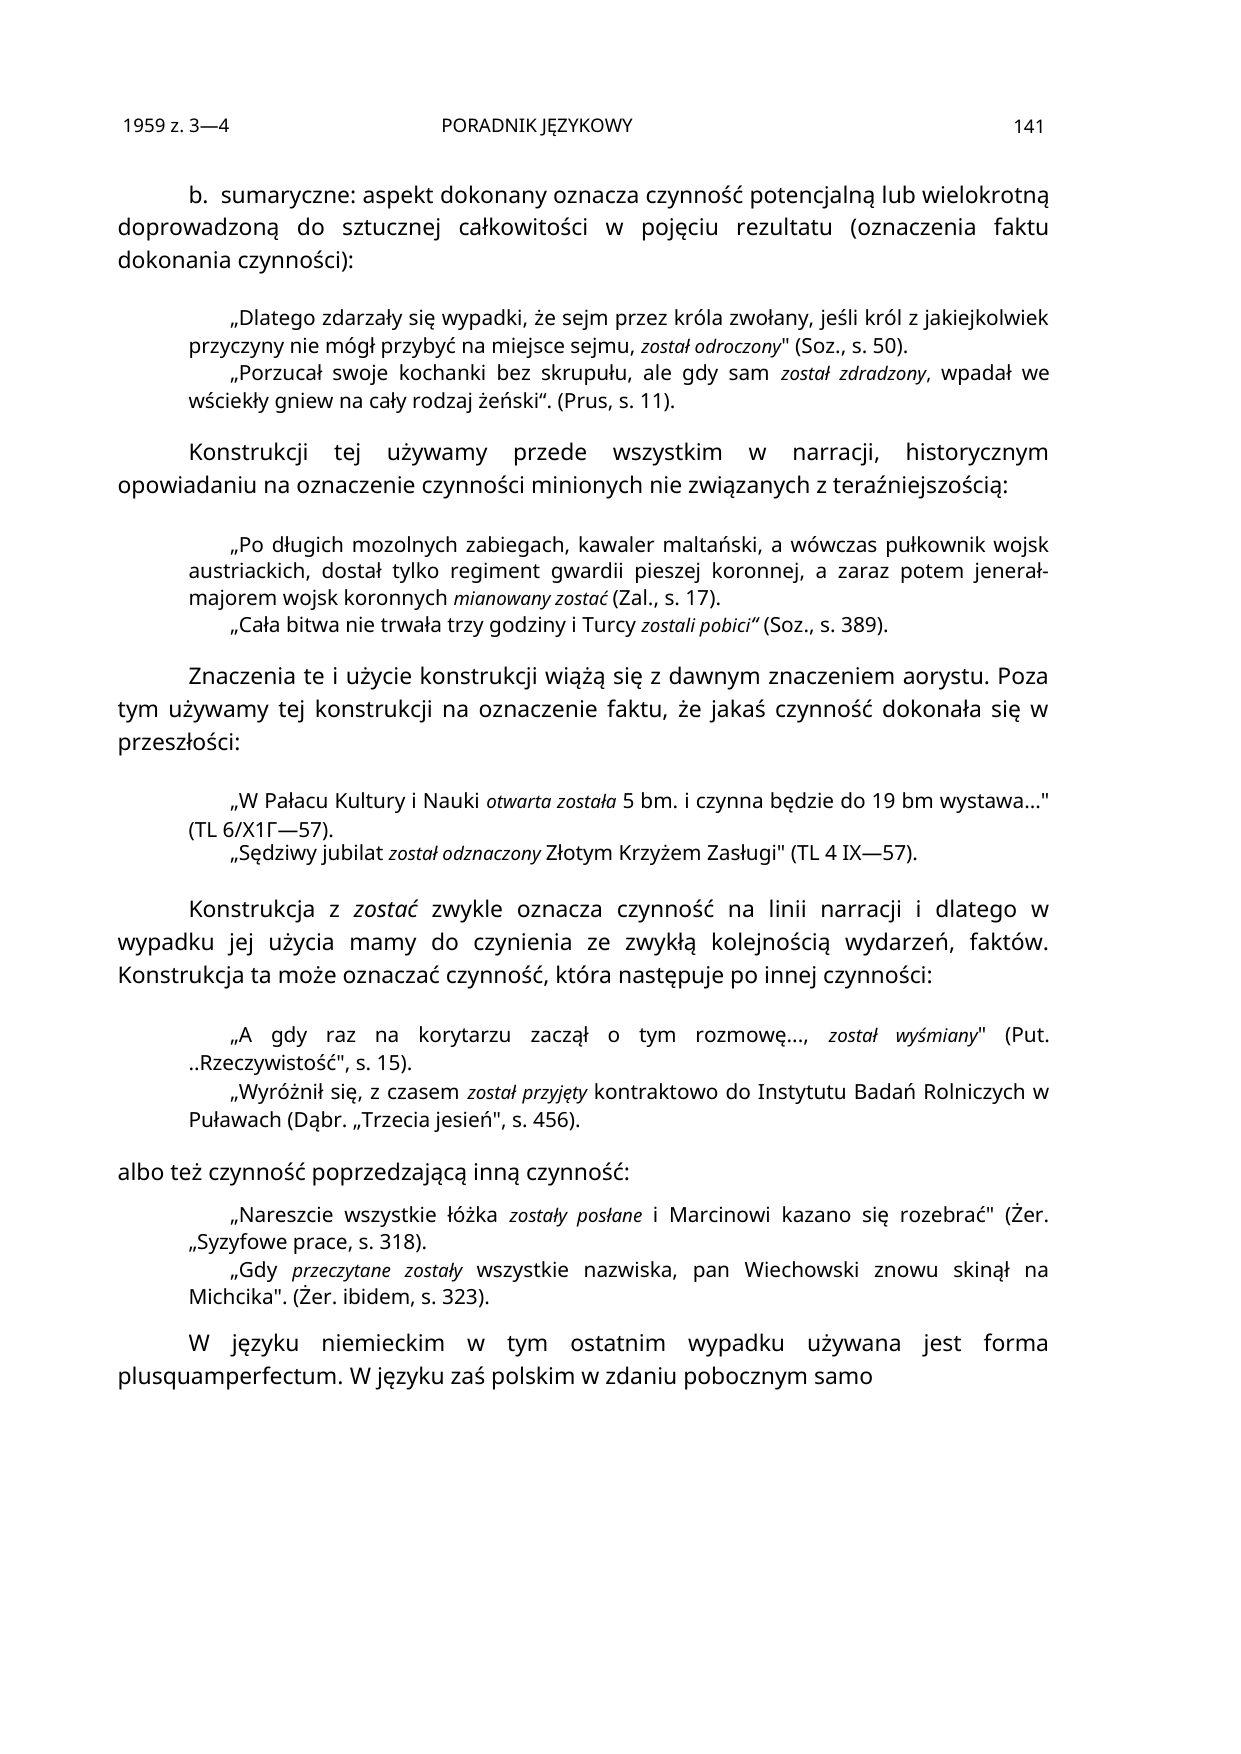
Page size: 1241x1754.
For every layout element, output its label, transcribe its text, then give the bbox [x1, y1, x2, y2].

text „Gdy przeczytane zostały wszystkie nazwiska, pan Wiechowski znowu skinął na Michcika". (Żer. ibidem, s. 323). [188, 1255, 1050, 1310]
text „Po długich mozolnych zabiegach, kawaler maltański, a wówczas pułkownik wojsk austriackich, dostał tylko regiment gwardii pieszej koronnej, a zaraz potem jenerał-majorem wojsk koronnych mianowany zostać (Zal., s. 17). [188, 531, 1050, 611]
text Znaczenia te i użycie konstrukcji wiążą się z dawnym znaczeniem aorystu. Poza tym używamy tej konstrukcji na oznaczenie faktu, że jakaś czynność dokonała się w przeszłości: [117, 658, 1050, 757]
text „W Pałacu Kultury i Nauki otwarta została 5 bm. i czynna będzie do 19 bm wystawa..." (TL 6/Х1Г—57). [188, 786, 1050, 843]
text „Sędziwy jubilat został odznaczony Złotym Krzyżem Zasługi" (TL 4 IX—57). [188, 843, 1050, 864]
text „Cała bitwa nie trwała trzy godziny i Turcy zostali pobici“ (Soz., s. 389). [188, 611, 1050, 638]
text 141 [1013, 118, 1045, 137]
text PORADNIK JĘZYKOWY [441, 118, 633, 136]
text Konstrukcja z zostać zwykle oznacza czynność na linii narracji i dlatego w wypadku jej użycia mamy do czynienia ze zwykłą kolejnością wydarzeń, faktów. Konstrukcja ta może oznaczać czynność, która następuje po innej czynności: [117, 891, 1050, 991]
text „Nareszcie wszystkie łóżka zostały posłane i Marcinowi kazano się rozebrać" (Żer. „Syzyfowe prace, s. 318). [188, 1200, 1050, 1255]
list sumaryczne: aspekt dokonany oznacza czynność potencjalną lub wielokrotną doprowadzoną do sztucznej całkowitości w pojęciu rezultatu (oznaczenia faktu dokonania czynności): [117, 177, 1050, 275]
text „Dlatego zdarzały się wypadki, że sejm przez króla zwołany, jeśli król z jakiejkolwiek przyczyny nie mógł przybyć na miejsce sejmu, został odroczony" (Soz., s. 50). [188, 304, 1050, 359]
text „A gdy raz na korytarzu zaczął o tym rozmowę..., został wyśmiany" (Put. ..Rzeczywistość", s. 15). [188, 1019, 1050, 1077]
text 1959 z. 3—4 [122, 118, 229, 136]
text „Wyróżnił się, z czasem został przyjęty kontraktowo do Instytutu Badań Rolniczych w Puławach (Dąbr. „Trzecia jesień", s. 456). [188, 1077, 1050, 1133]
text „Porzucał swoje kochanki bez skrupułu, ale gdy sam został zdradzony, wpadał we wściekły gniew na cały rodzaj żeński“. (Prus, s. 11). [188, 359, 1050, 414]
text Konstrukcji tej używamy przede wszystkim w narracji, historycznym opowiadaniu na oznaczenie czynności minionych nie związanych z teraźniejszością: [117, 434, 1050, 501]
text albo też czynność poprzedzającą inną czynność: [117, 1162, 1050, 1185]
text W języku niemieckim w tym ostatnim wypadku używana jest forma plusquamperfectum. W języku zaś polskim w zdaniu pobocznym samo [117, 1324, 1050, 1391]
